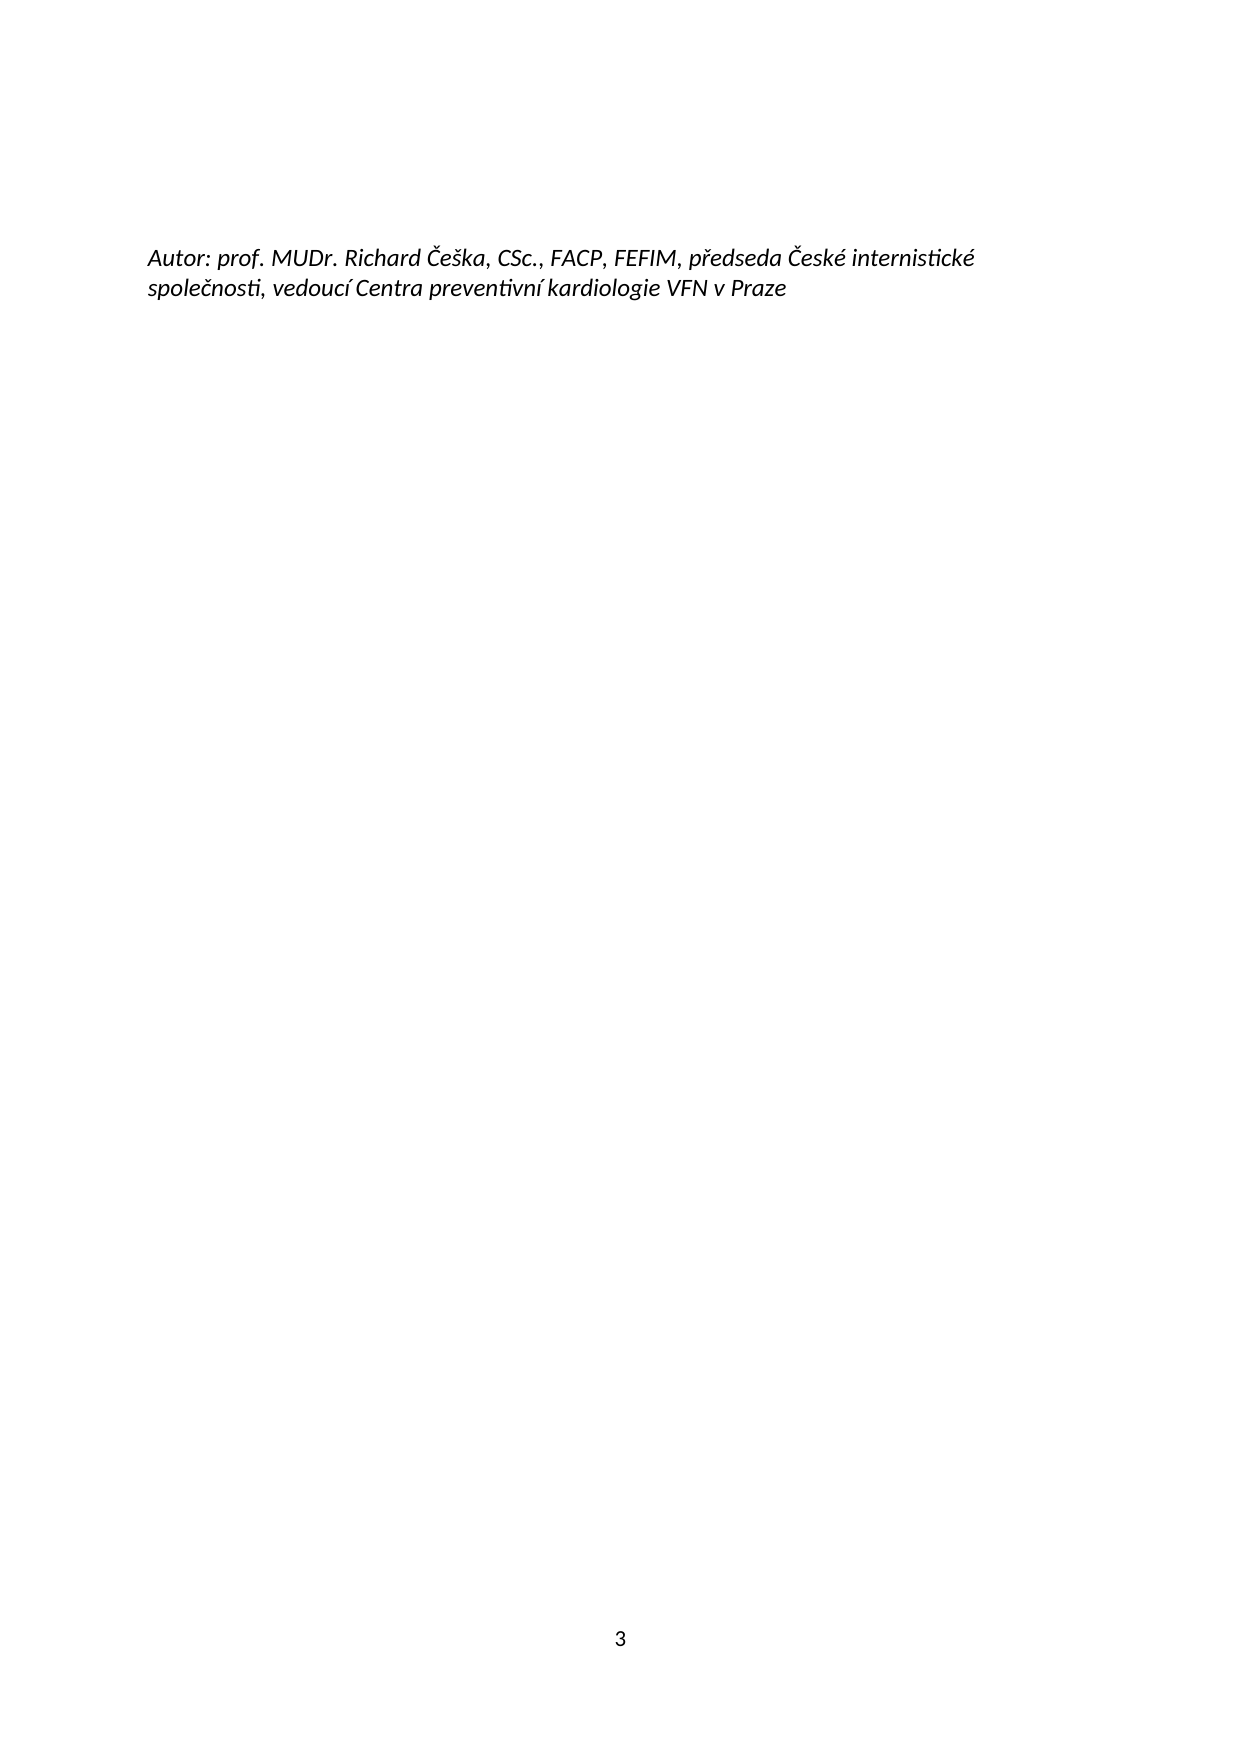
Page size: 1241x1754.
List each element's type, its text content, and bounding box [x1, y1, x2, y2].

text Autor: prof. MUDr. Richard Češka, CSc., FACP, FEFIM, předseda České internistické společnosti, vedoucí Centra preventivní kardiologie VFN v Praze [148, 242, 1093, 303]
